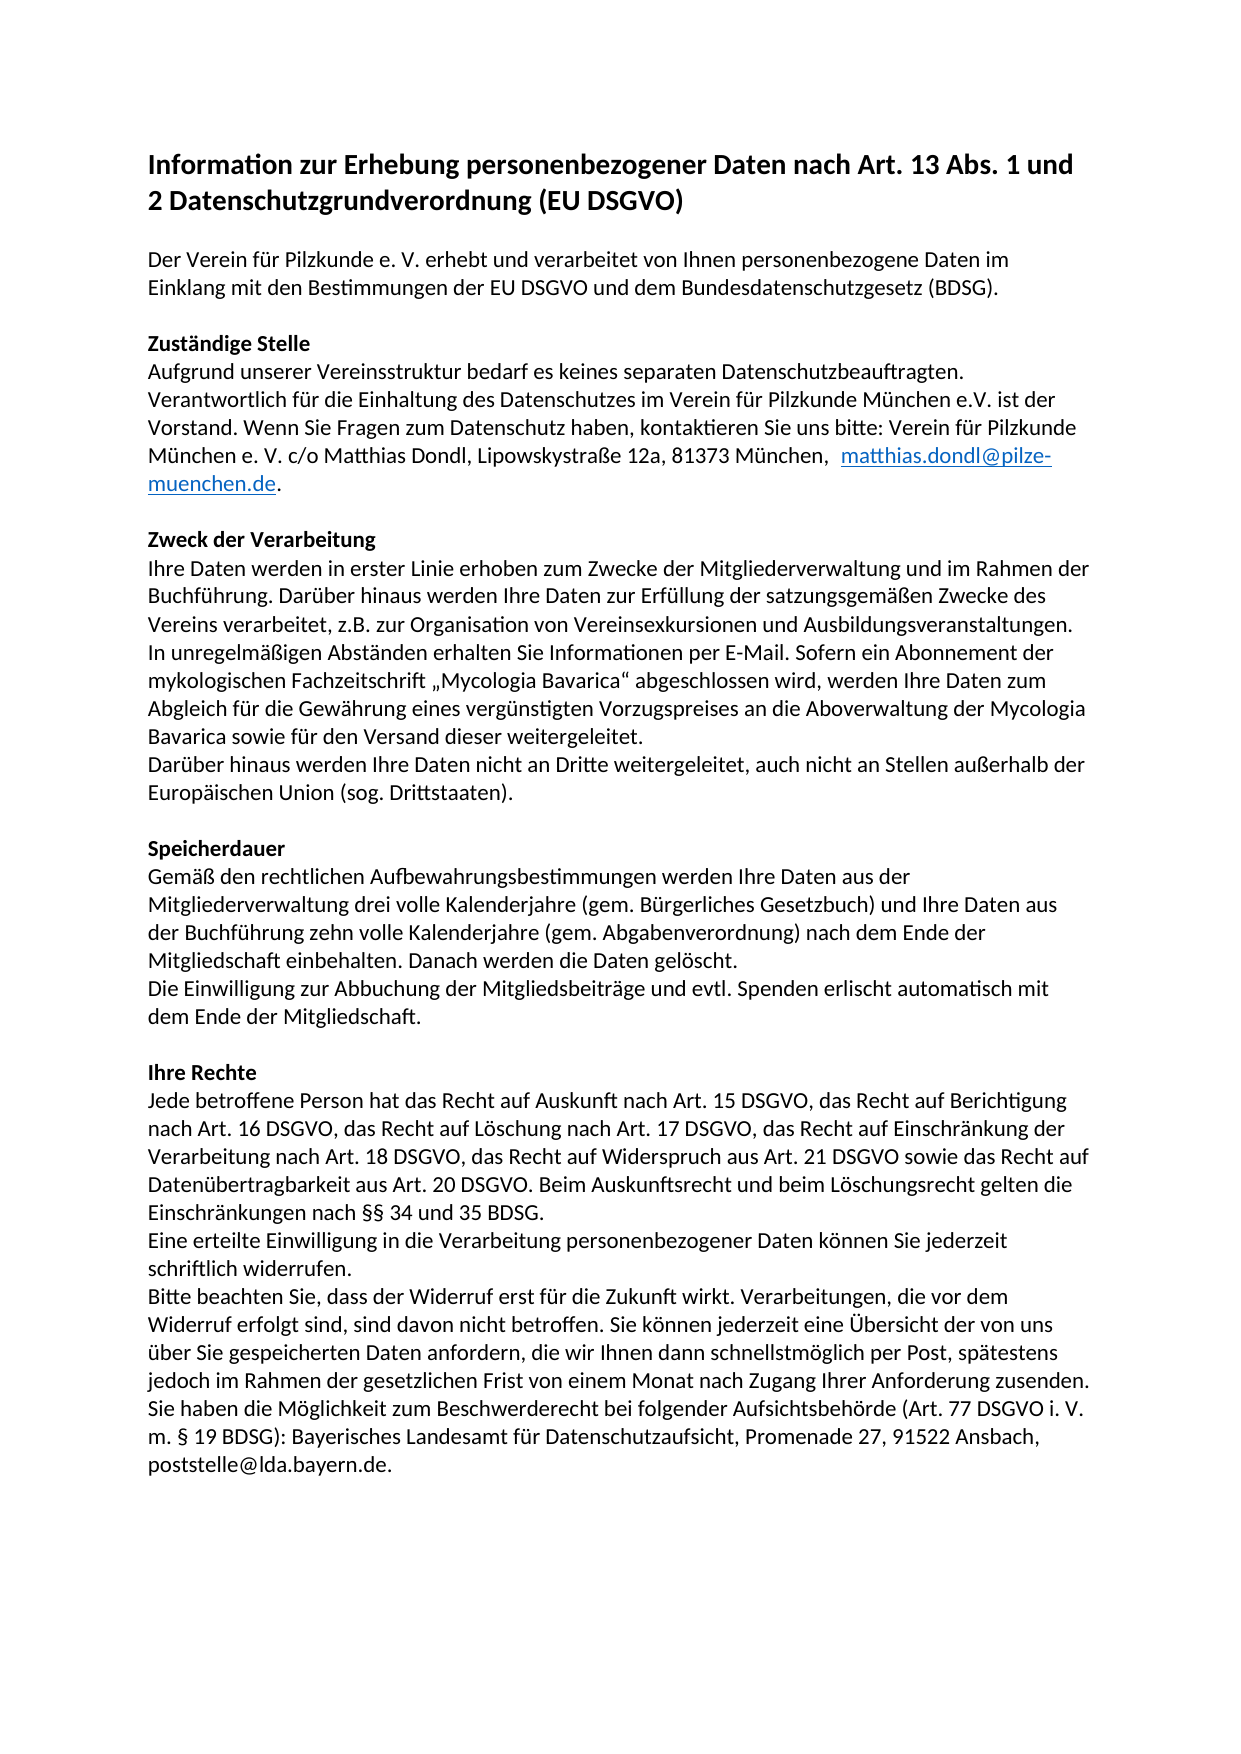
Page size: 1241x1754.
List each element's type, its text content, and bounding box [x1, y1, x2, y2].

text Zuständige Stelle [148, 329, 1092, 357]
text Eine erteilte Einwilligung in die Verarbeitung personenbezogener Daten können Sie jederzeit schriftlich widerrufen. [148, 1226, 1092, 1282]
text Gemäß den rechtlichen Aufbewahrungsbestimmungen werden Ihre Daten aus der Mitgliederverwaltung drei volle Kalenderjahre (gem. Bürgerliches Gesetzbuch) und Ihre Daten aus der Buchführung zehn volle Kalenderjahre (gem. Abgabenverordnung) nach dem Ende der Mitgliedschaft einbehalten. Danach werden die Daten gelöscht. [148, 862, 1092, 974]
text Speicherdauer [148, 834, 1092, 862]
text Darüber hinaus werden Ihre Daten nicht an Dritte weitergeleitet, auch nicht an Stellen außerhalb der Europäischen Union (sog. Drittstaaten). [148, 750, 1092, 806]
text Jede betroffene Person hat das Recht auf Auskunft nach Art. 15 DSGVO, das Recht auf Berichtigung nach Art. 16 DSGVO, das Recht auf Löschung nach Art. 17 DSGVO, das Recht auf Einschränkung der Verarbeitung nach Art. 18 DSGVO, das Recht auf Widerspruch aus Art. 21 DSGVO sowie das Recht auf Datenübertragbarkeit aus Art. 20 DSGVO. Beim Auskunftsrecht und beim Löschungsrecht gelten die Einschränkungen nach §§ 34 und 35 BDSG. [148, 1086, 1092, 1226]
text Aufgrund unserer Vereinsstruktur bedarf es keines separaten Datenschutzbeauftragten. Verantwortlich für die Einhaltung des Datenschutzes im Verein für Pilzkunde München e.V. ist der Vorstand. Wenn Sie Fragen zum Datenschutz haben, kontaktieren Sie uns bitte: Verein für Pilzkunde München e. V. c/o Matthias Dondl, Lipowskystraße 12a, 81373 München, matthias.dondl@pilze-muenchen.de. [148, 357, 1092, 498]
text Die Einwilligung zur Abbuchung der Mitgliedsbeiträge und evtl. Spenden erlischt automatisch mit dem Ende der Mitgliedschaft. [148, 974, 1092, 1030]
text Ihre Rechte [148, 1058, 1092, 1086]
text Bitte beachten Sie, dass der Widerruf erst für die Zukunft wirkt. Verarbeitungen, die vor dem Widerruf erfolgt sind, sind davon nicht betroffen. Sie können jederzeit eine Übersicht der von uns über Sie gespeicherten Daten anfordern, die wir Ihnen dann schnellstmöglich per Post, spätestens jedoch im Rahmen der gesetzlichen Frist von einem Monat nach Zugang Ihrer Anforderung zusenden. [148, 1282, 1092, 1394]
text Zweck der Verarbeitung [148, 526, 1092, 554]
text Ihre Daten werden in erster Linie erhoben zum Zwecke der Mitgliederverwaltung und im Rahmen der Buchführung. Darüber hinaus werden Ihre Daten zur Erfüllung der satzungsgemäßen Zwecke des Vereins verarbeitet, z.B. zur Organisation von Vereinsexkursionen und Ausbildungsveranstaltungen. In unregelmäßigen Abständen erhalten Sie Informationen per E-Mail. Sofern ein Abonnement der mykologischen Fachzeitschrift „Mycologia Bavarica“ abgeschlossen wird, werden Ihre Daten zum Abgleich für die Gewährung eines vergünstigten Vorzugspreises an die Aboverwaltung der Mycologia Bavarica sowie für den Versand dieser weitergeleitet. [148, 554, 1092, 750]
text Sie haben die Möglichkeit zum Beschwerderecht bei folgender Aufsichtsbehörde (Art. 77 DSGVO i. V. m. § 19 BDSG): Bayerisches Landesamt für Datenschutzaufsicht, Promenade 27, 91522 Ansbach, poststelle@lda.bayern.de. [148, 1394, 1092, 1478]
text Information zur Erhebung personenbezogener Daten nach Art. 13 Abs. 1 und 2 Datenschutzgrundverordnung (EU DSGVO) [148, 146, 1092, 217]
text Der Verein für Pilzkunde e. V. erhebt und verarbeitet von Ihnen personenbezogene Daten im Einklang mit den Bestimmungen der EU DSGVO und dem Bundesdatenschutzgesetz (BDSG). [148, 245, 1092, 301]
